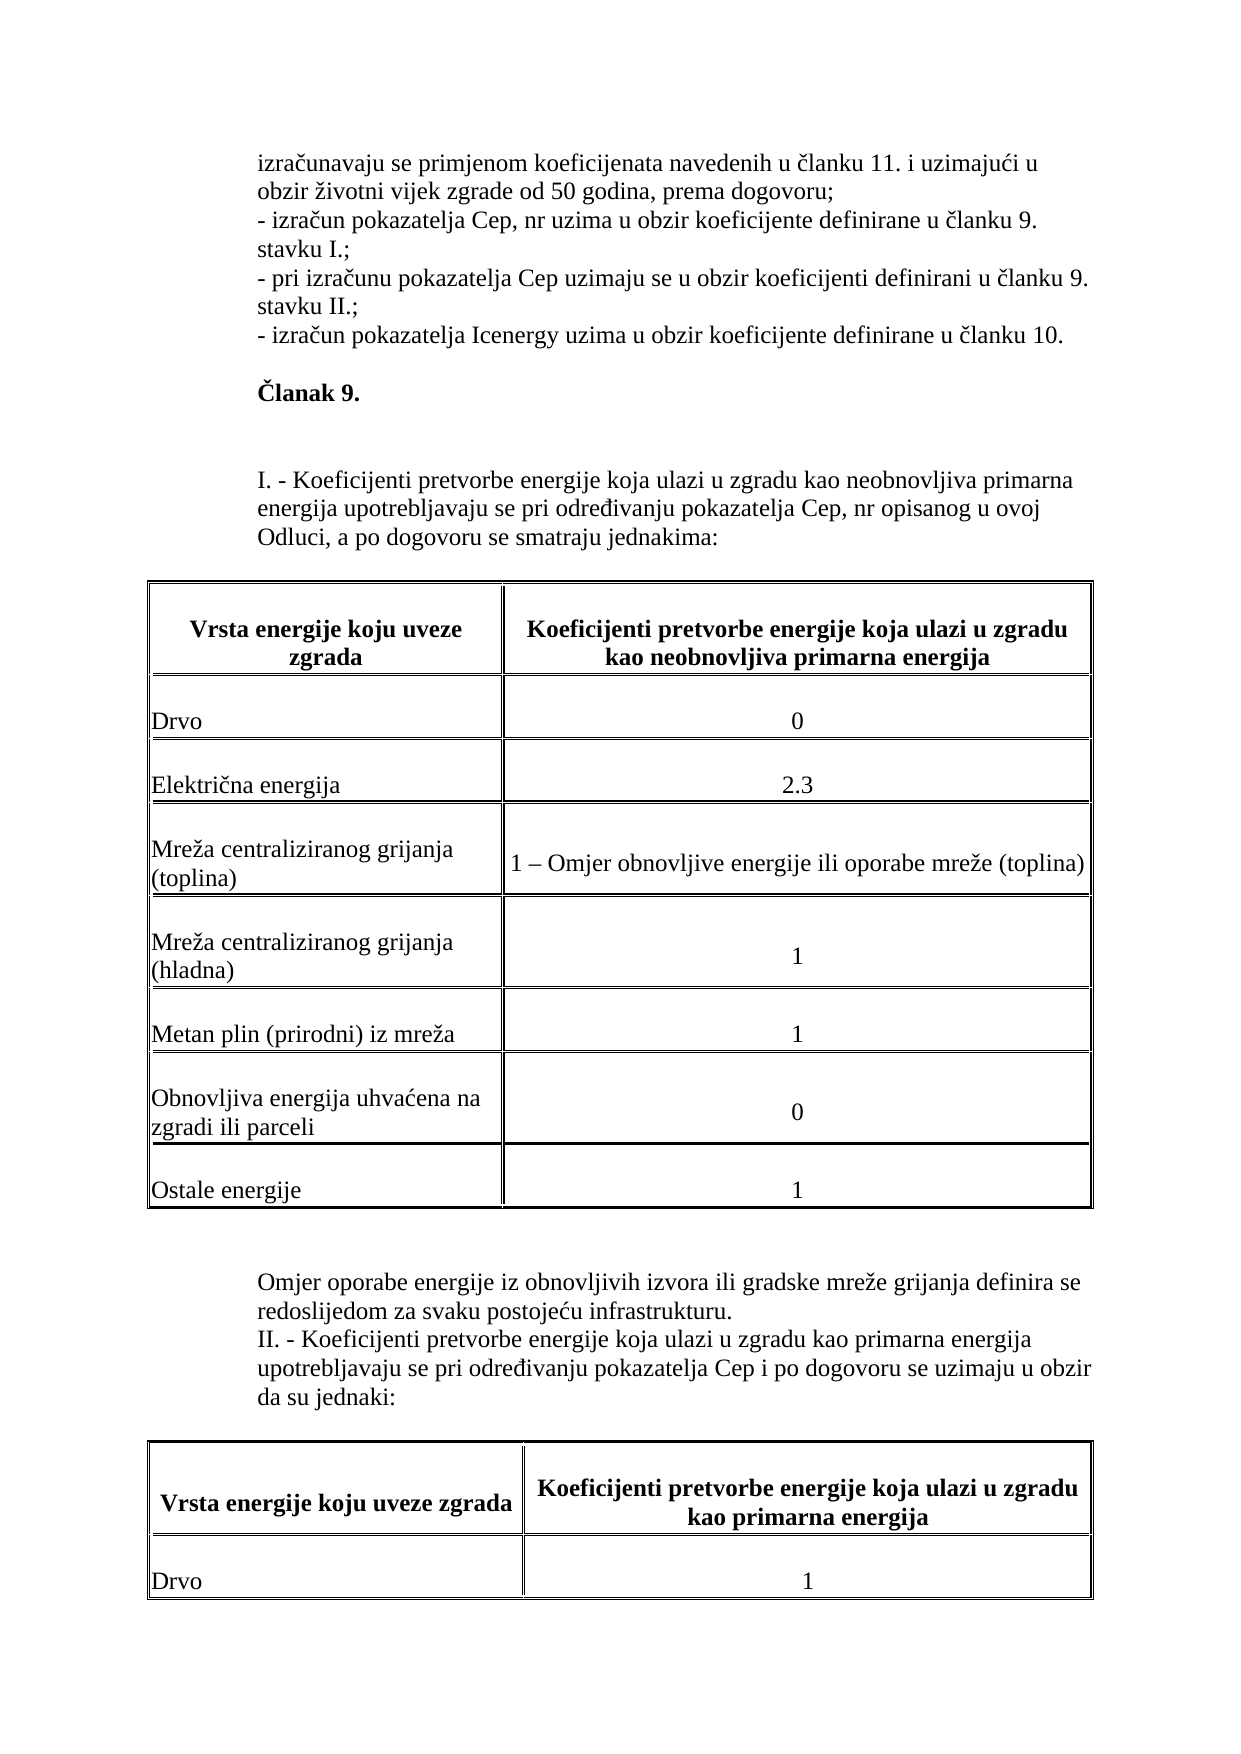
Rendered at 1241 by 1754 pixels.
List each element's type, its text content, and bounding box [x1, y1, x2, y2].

table_cell 1 – Omjer obnovljive energije ili oporabe mreže (toplina) [505, 800, 1091, 893]
table_cell 0 [503, 673, 1092, 737]
table_cell Obnovljiva energija uhvaćena na zgradi ili parceli [150, 1050, 501, 1142]
table_cell 1 [505, 893, 1091, 986]
table_cell 1 [503, 1142, 1090, 1206]
table_cell 0 [505, 1050, 1091, 1142]
table_cell 2.3 [503, 737, 1092, 800]
text Omjer oporabe energije iz obnovljivih izvora ili gradske mreže grijanja definira se redoslijedom za svaku postojeću infrastrukturu. II. - Koeficijenti pretvorbe energije koja ulazi u zgradu kao primarna energija upotrebljavaju se pri određivanju pokazatelja Cep i po dogovoru se uzimaju u obzir da su jednaki: [257, 1238, 1093, 1411]
table_cell Električna energija [149, 737, 503, 800]
table_header Koeficijenti pretvorbe energije koja ulazi u zgradu kao neobnovljiva primarna energija [503, 584, 1090, 673]
table_cell Mreža centraliziranog grijanja (hladna) [150, 893, 501, 986]
table_cell Drvo [149, 673, 503, 737]
table_cell 1 [524, 1533, 1092, 1596]
table_cell Drvo [149, 1533, 524, 1596]
text Članak 9. [257, 378, 1093, 407]
table_cell Ostale energije [150, 1142, 503, 1206]
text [257, 148, 1093, 349]
table_header Vrsta energije koju uveze zgrada [150, 1443, 524, 1533]
text I. - Koeficijenti pretvorbe energije koja ulazi u zgradu kao neobnovljiva primarna energija upotrebljavaju se pri određivanju pokazatelja Cep, nr opisanog u ovoj Odluci, a po dogovoru se smatraju jednakima: [257, 436, 1093, 551]
table_header Koeficijenti pretvorbe energije koja ulazi u zgradu kao primarna energija [524, 1443, 1090, 1533]
table_header Vrsta energije koju uveze zgrada [150, 582, 503, 673]
table_cell 1 [503, 986, 1092, 1049]
table_cell Mreža centraliziranog grijanja (toplina) [150, 800, 501, 893]
table_cell Metan plin (prirodni) iz mreža [149, 986, 503, 1049]
